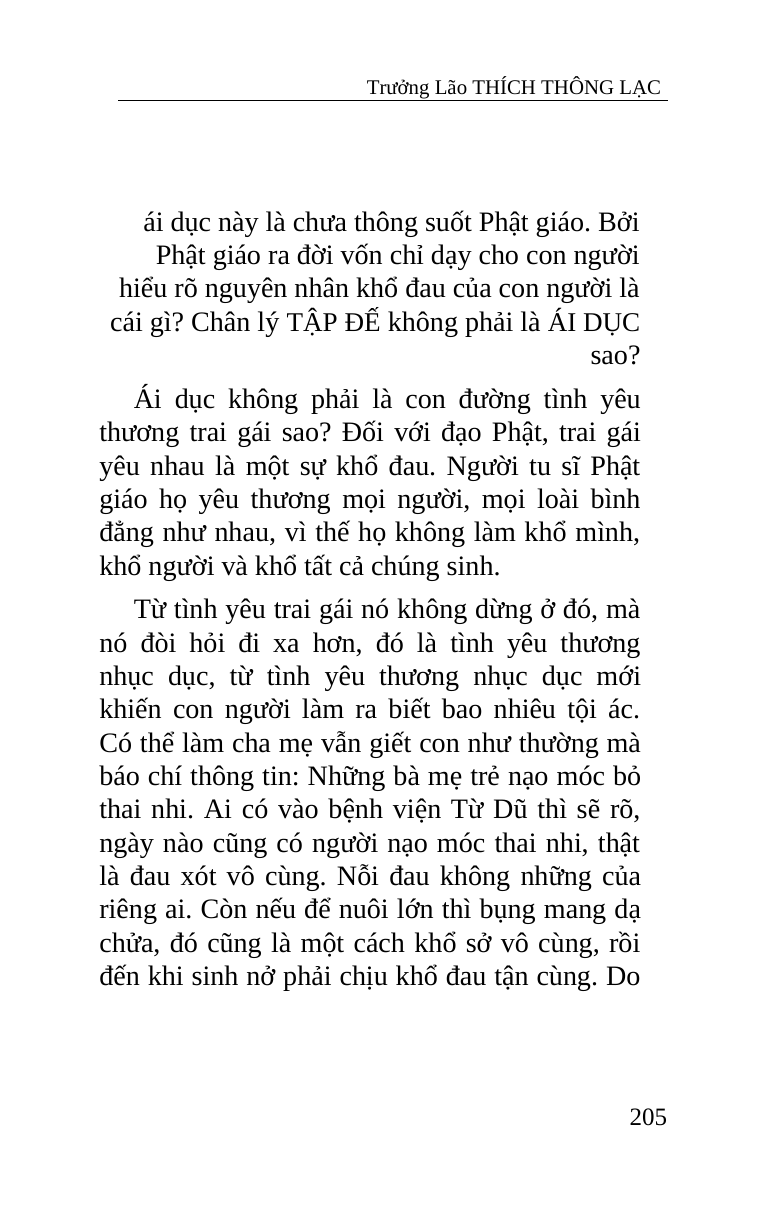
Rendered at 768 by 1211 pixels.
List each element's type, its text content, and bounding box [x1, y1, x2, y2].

text Ái dục không phải là con đường tình yêu thương trai gái sao? Đối với đạo Phật, trai gái yêu nhau là một sự khổ đau. Người tu sĩ Phật giáo họ yêu thương mọi người, mọi loài bình đẳng như nhau, vì thế họ không làm khổ mình, khổ người và khổ tất cả chúng sinh. [99, 382, 642, 581]
